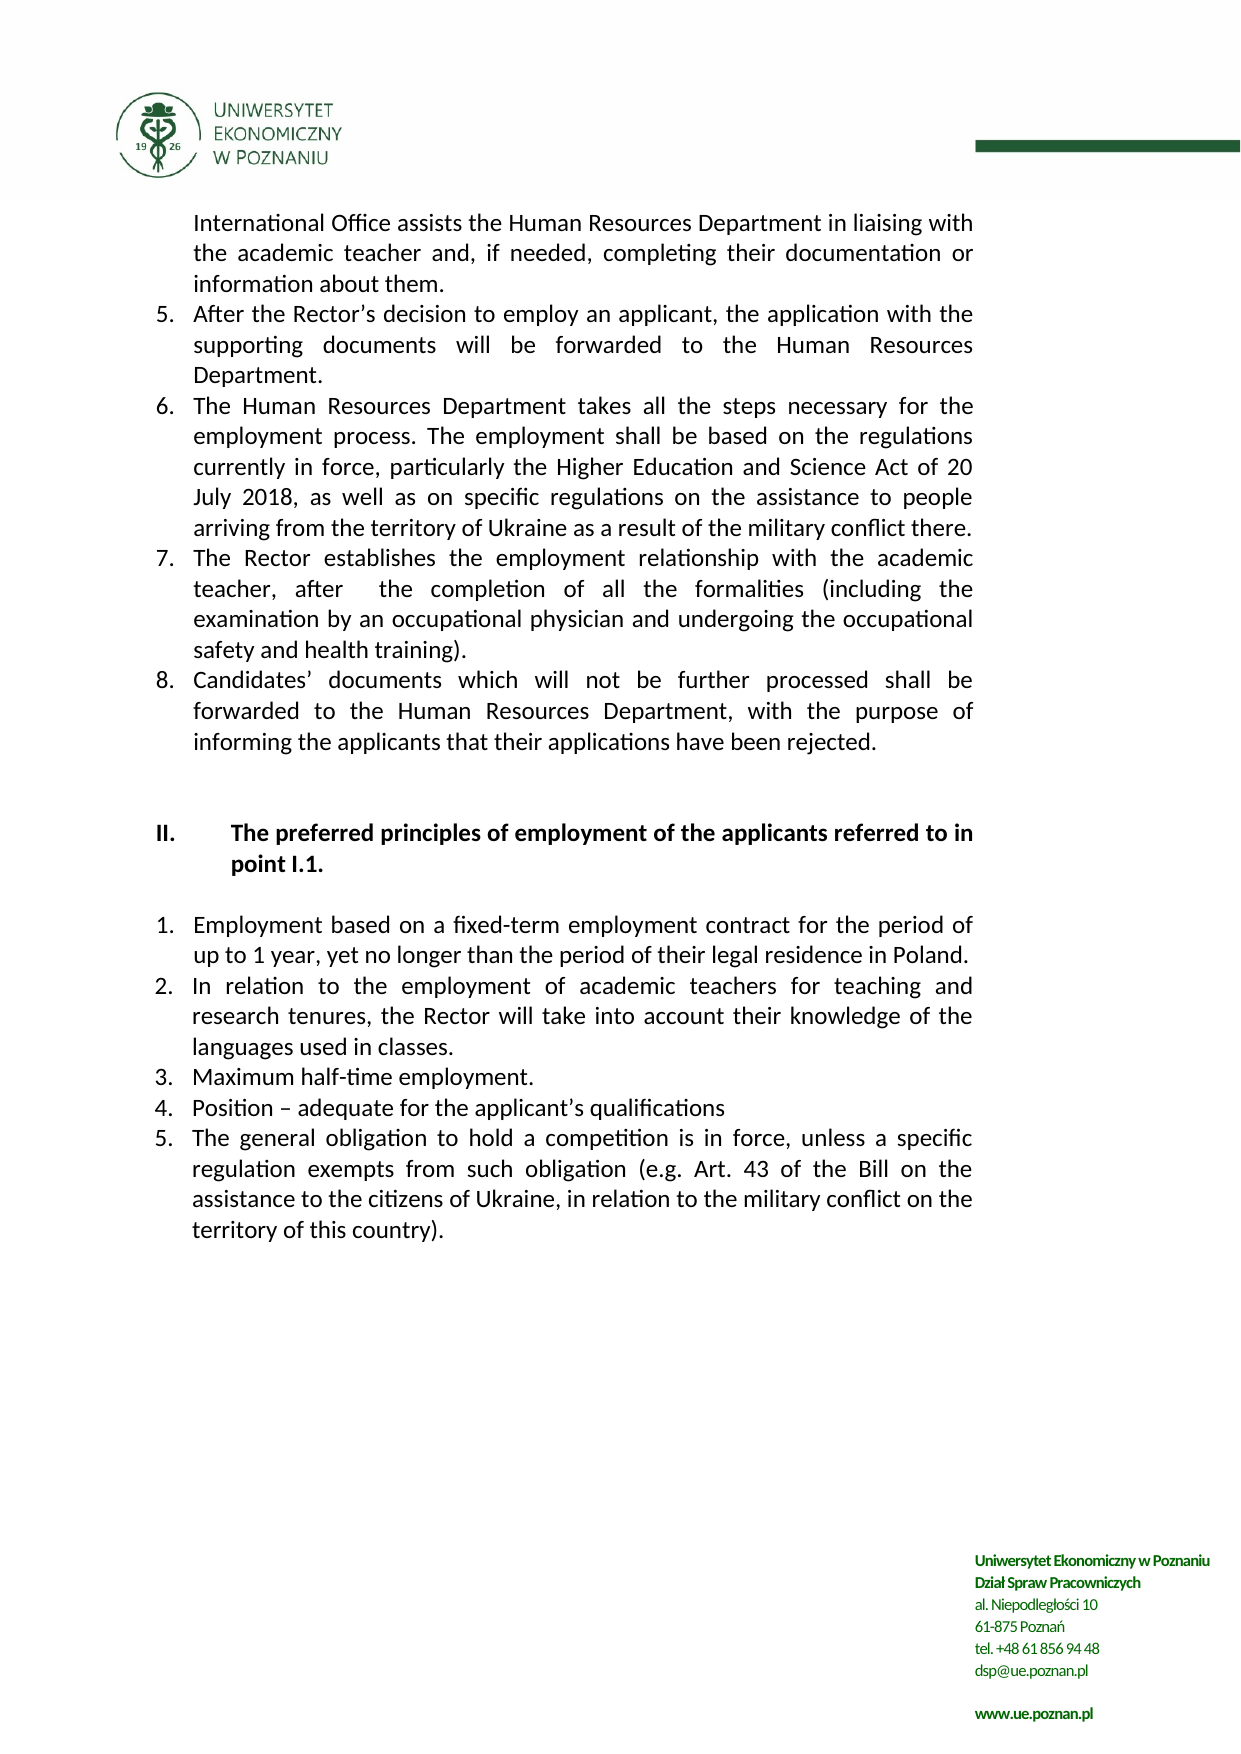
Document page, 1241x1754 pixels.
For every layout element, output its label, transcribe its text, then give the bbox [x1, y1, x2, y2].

list The preferred principles of employment of the applicants referred to in point I.1. [156, 817, 974, 878]
list In relation to the employment of academic teachers for teaching and research tenures, the Rector will take into account their knowledge of the languages used in classes. [154, 970, 974, 1061]
list Candidates’ documents which will not be further processed shall be forwarded to the Human Resources Department, with the purpose of informing the applicants that their applications have been rejected. [156, 664, 974, 756]
list Maximum half-time employment. [154, 1061, 974, 1092]
list The general obligation to hold a competition is in force, unless a specific regulation exempts from such obligation (e.g. Art. 43 of the Bill on the assistance to the citizens of Ukraine, in relation to the military conflict on the territory of this country). [154, 1122, 974, 1244]
picture [0, 0, 1241, 200]
list Employment based on a fixed-term employment contract for the period of up to 1 year, yet no longer than the period of their legal residence in Poland. [156, 909, 974, 970]
list The Rector establishes the employment relationship with the academic teacher, after the completion of all the formalities (including the examination by an occupational physician and undergoing the occupational safety and health training). [156, 542, 974, 664]
list Position – adequate for the applicant’s qualifications [154, 1092, 974, 1122]
list After the Rector’s decision to employ an applicant, the application with the supporting documents will be forwarded to the Human Resources Department. [156, 298, 974, 390]
list The Human Resources Department takes all the steps necessary for the employment process. The employment shall be based on the regulations currently in force, particularly the Higher Education and Science Act of 20 July 2018, as well as on specific regulations on the assistance to people arriving from the territory of Ukraine as a result of the military conflict there. [156, 390, 974, 542]
